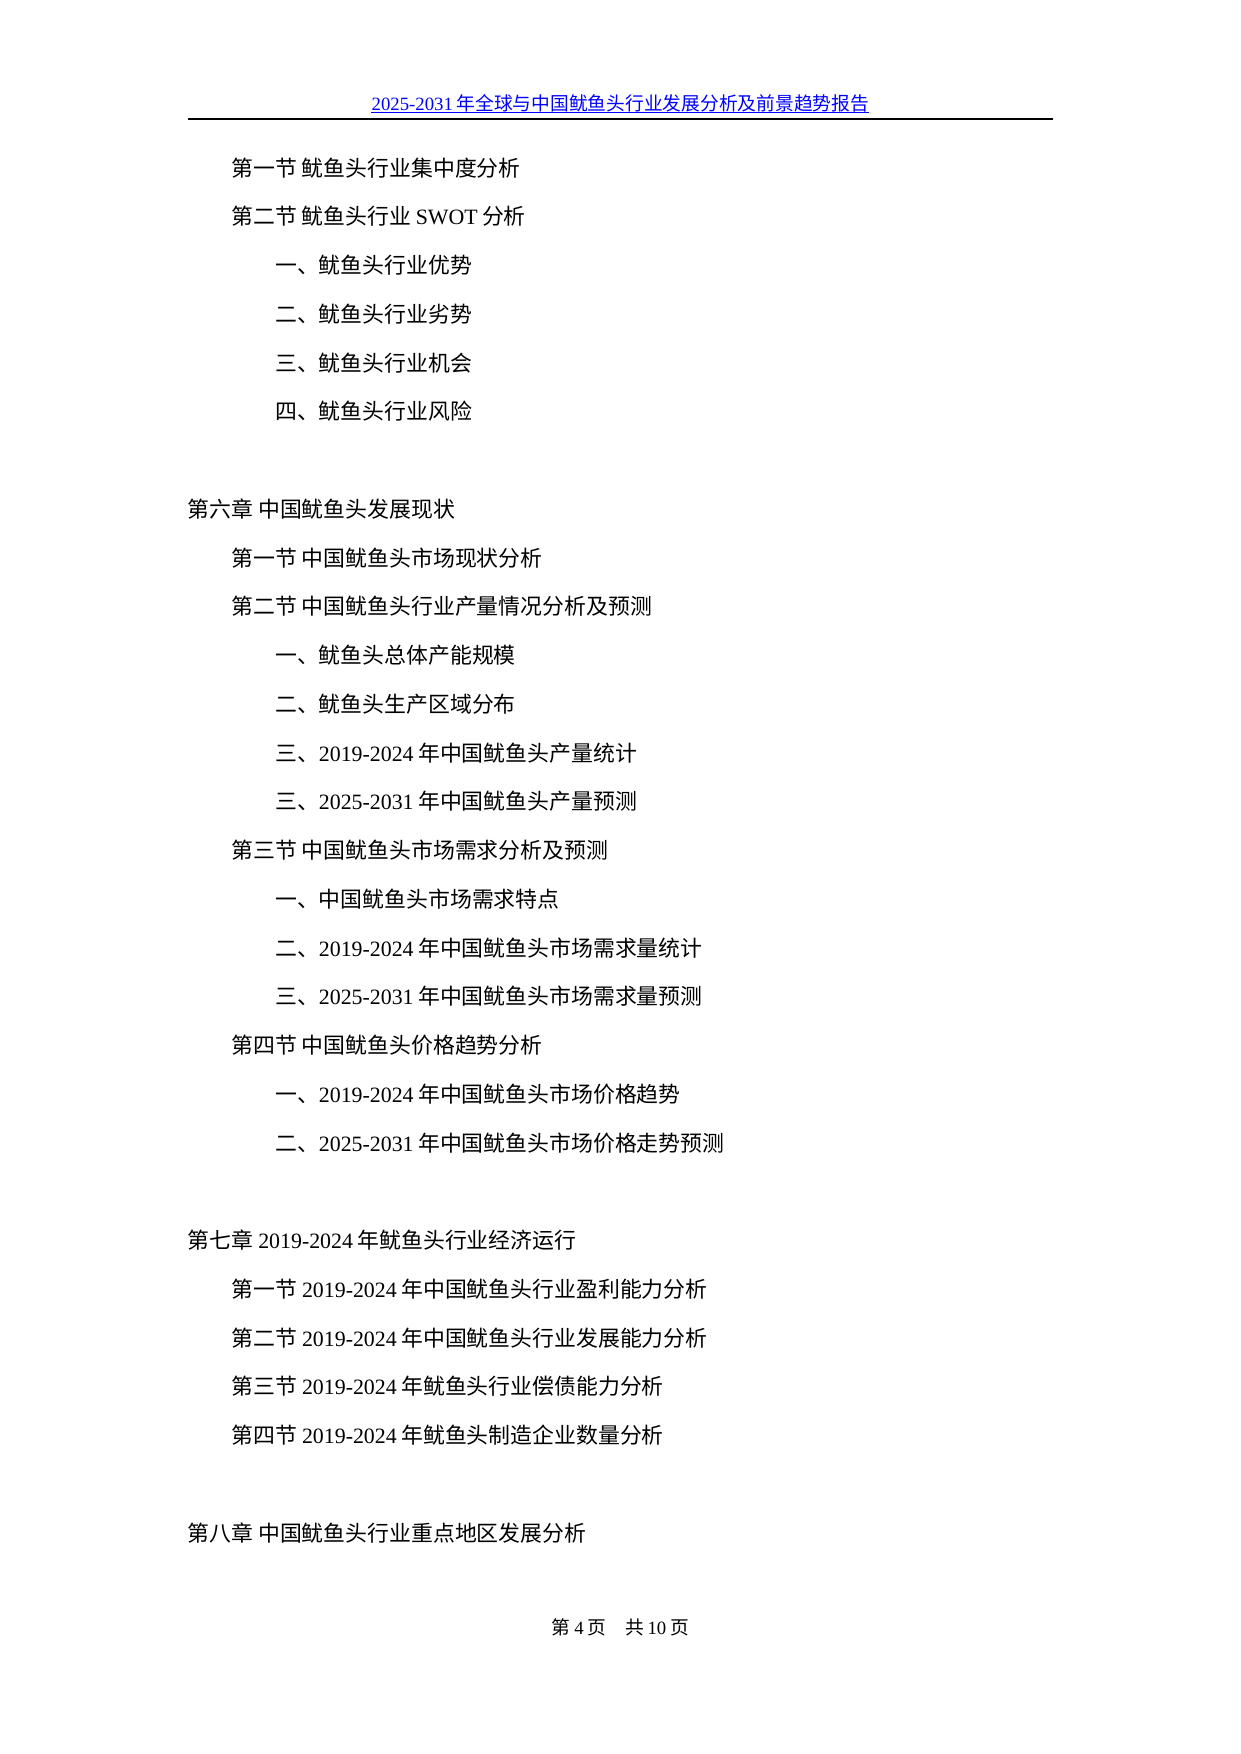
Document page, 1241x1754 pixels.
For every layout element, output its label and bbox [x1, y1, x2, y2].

text [187, 150, 1053, 1548]
